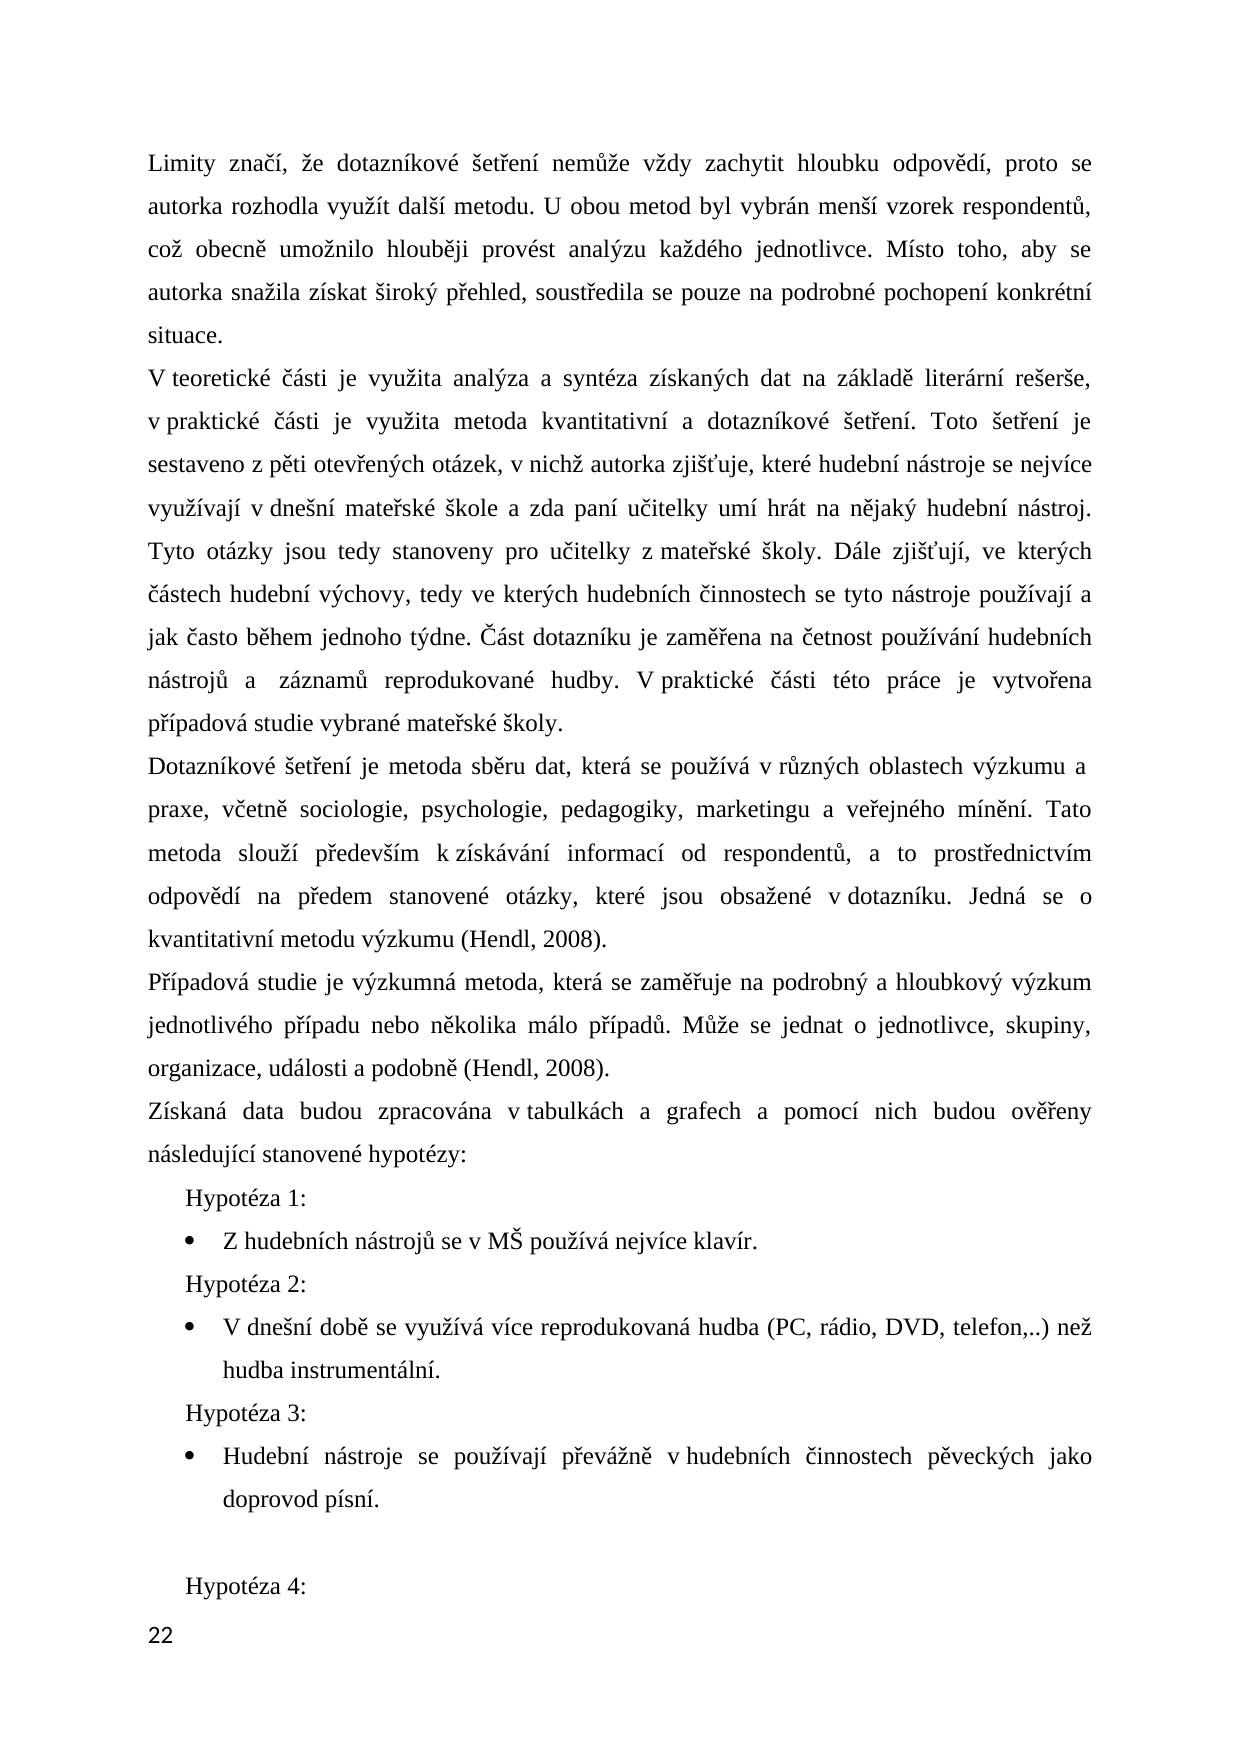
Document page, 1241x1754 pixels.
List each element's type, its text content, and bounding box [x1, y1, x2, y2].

list Z hudebních nástrojů se v MŠ používá nejvíce klavír. [185, 1226, 1093, 1254]
text V teoretické části je využita analýza a syntéza získaných dat na základě literární rešerše, v praktické části je využita metoda kvantitativní a dotazníkové šetření. Toto šetření je sestaveno z pěti otevřených otázek, v nichž autorka zjišťuje, které hudební nástroje se nejvíce využívají v dnešní mateřské škole a zda paní učitelky umí hrát na nějaký hudební nástroj. Tyto otázky jsou tedy stanoveny pro učitelky z mateřské školy. Dále zjišťují, ve kterých částech hudební výchovy, tedy ve kterých hudebních činnostech se tyto nástroje používají a jak často během jednoho týdne. Část dotazníku je zaměřena na četnost používání hudebních nástrojů a záznamů reprodukované hudby. V praktické části této práce je vytvořena případová studie vybrané mateřské školy. [148, 363, 1093, 737]
text Hypotéza 3: [185, 1398, 1093, 1427]
list Hudební nástroje se používají převážně v hudebních činnostech pěveckých jako doprovod písní. [185, 1441, 1093, 1513]
text Hypotéza 4: [185, 1571, 1093, 1599]
text Případová studie je výzkumná metoda, která se zaměřuje na podrobný a hloubkový výzkum jednotlivého případu nebo několika málo případů. Může se jednat o jednotlivce, skupiny, organizace, události a podobně (Hendl, 2008). [148, 967, 1093, 1082]
text Dotazníkové šetření je metoda sběru dat, která se používá v různých oblastech výzkumu a praxe, včetně sociologie, psychologie, pedagogiky, marketingu a veřejného mínění. Tato metoda slouží především k získávání informací od respondentů, a to prostřednictvím odpovědí na předem stanovené otázky, které jsou obsažené v dotazníku. Jedná se o kvantitativní metodu výzkumu (Hendl, 2008). [148, 751, 1093, 953]
text Hypotéza 2: [185, 1269, 1093, 1298]
list V dnešní době se využívá více reprodukovaná hudba (PC, rádio, DVD, telefon,..) než hudba instrumentální. [185, 1312, 1093, 1384]
text Limity značí, že dotazníkové šetření nemůže vždy zachytit hloubku odpovědí, proto se autorka rozhodla využít další metodu. U obou metod byl vybrán menší vzorek respondentů, což obecně umožnilo hlouběji provést analýzu každého jednotlivce. Místo toho, aby se autorka snažila získat široký přehled, soustředila se pouze na podrobné pochopení konkrétní situace. [148, 148, 1093, 349]
text Hypotéza 1: [148, 1183, 1093, 1211]
text Získaná data budou zpracována v tabulkách a grafech a pomocí nich budou ověřeny následující stanovené hypotézy: [148, 1096, 1093, 1168]
